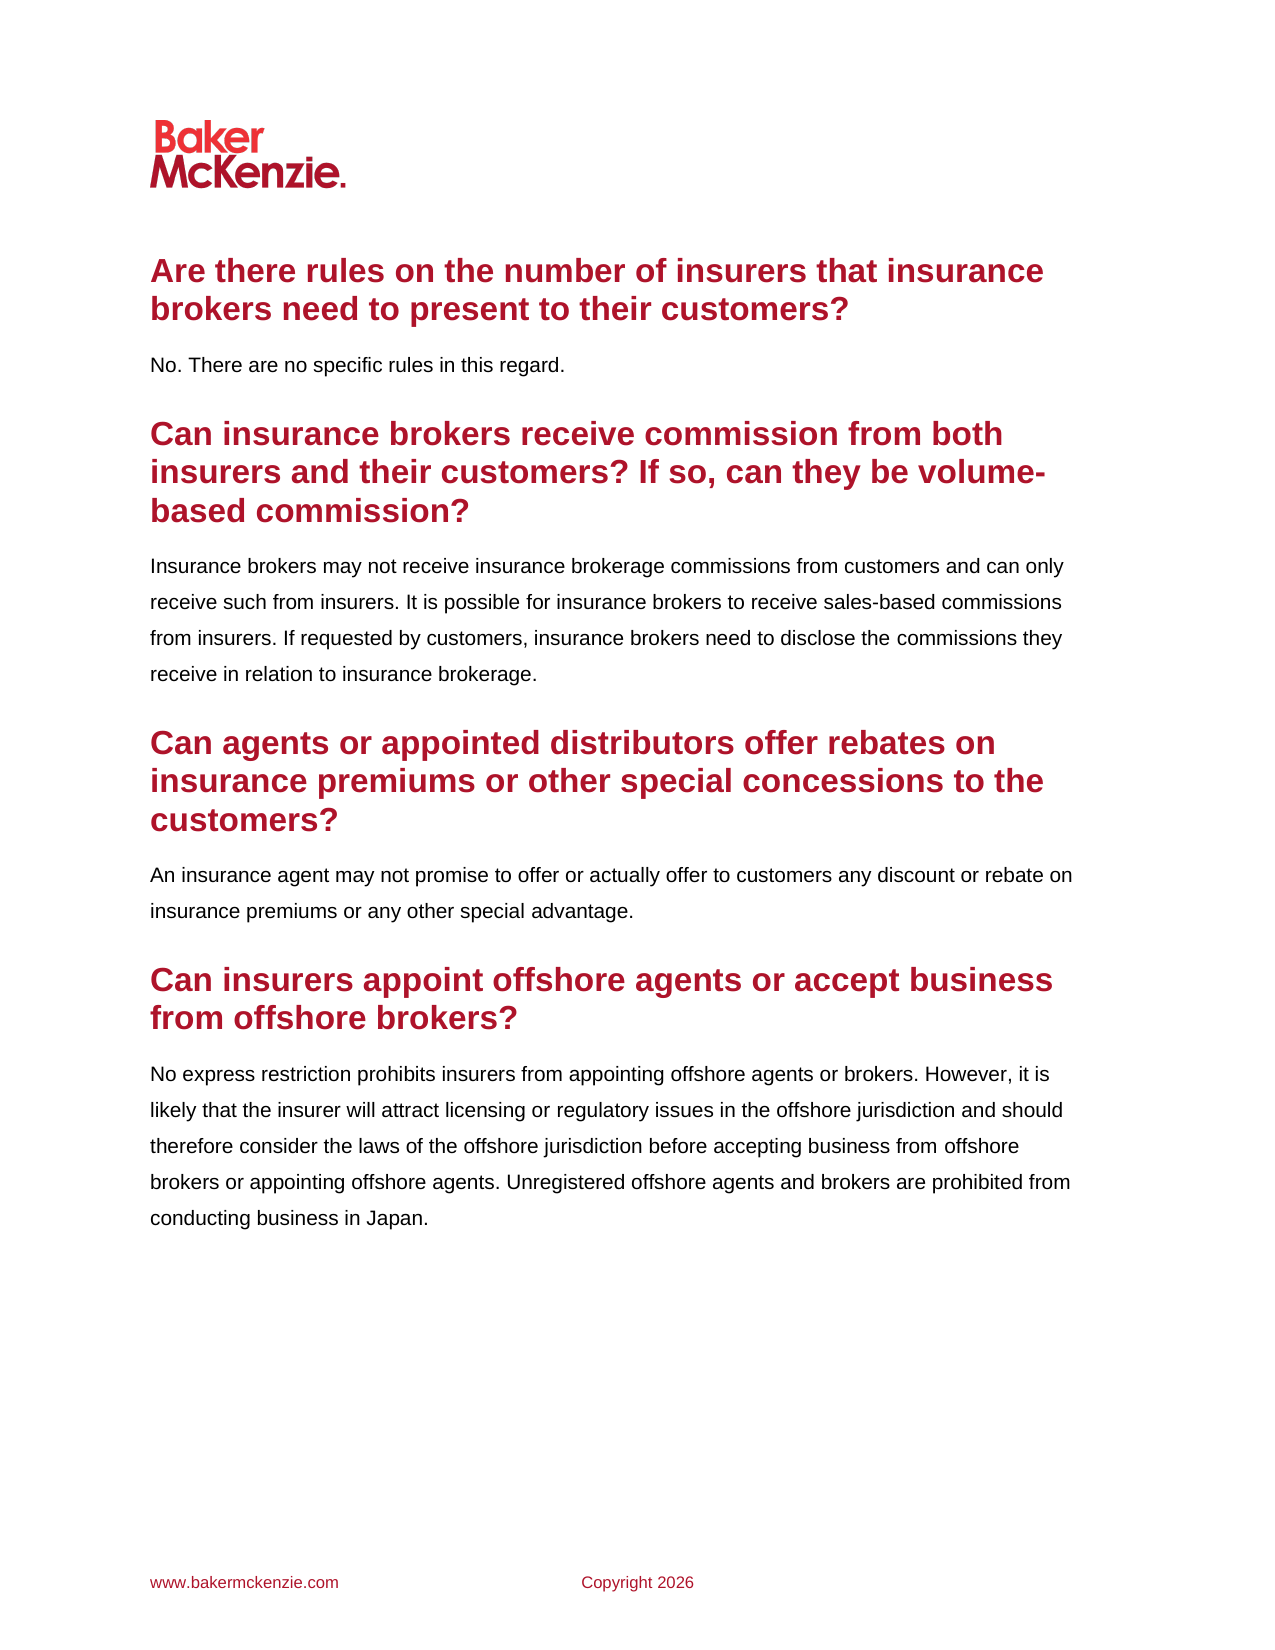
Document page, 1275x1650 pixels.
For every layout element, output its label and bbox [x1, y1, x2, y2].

picture [150, 120, 346, 189]
